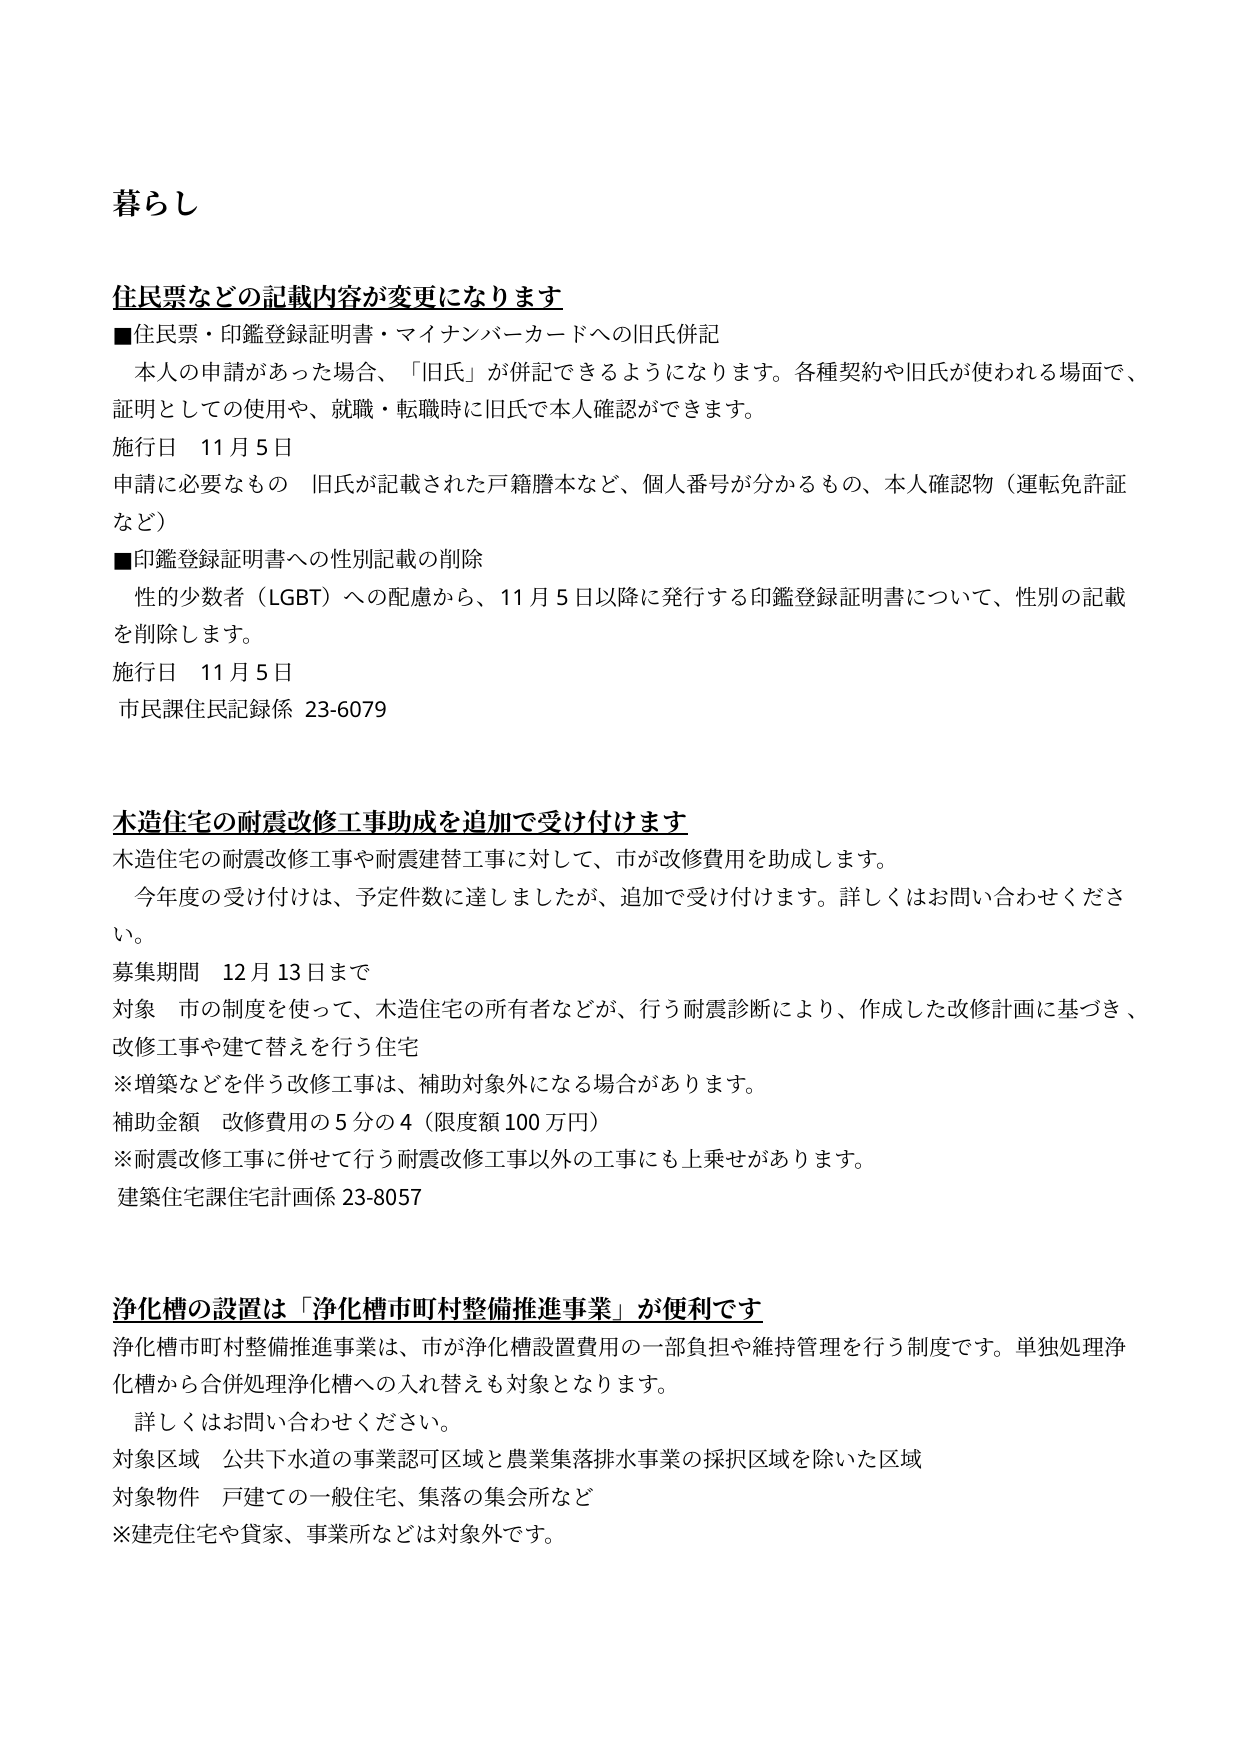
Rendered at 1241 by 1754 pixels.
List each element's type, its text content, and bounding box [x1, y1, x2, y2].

text 住民票などの記載内容が変更になります [112, 277, 1128, 314]
text 浄化槽の設置は「浄化槽市町村整備推進事業」が便利です [112, 1289, 1128, 1327]
text 浄化槽市町村整備推進事業は、市が浄化槽設置費用の一部負担や維持管理を行う制度です。単独処理浄化槽から合併処理浄化槽への入れ替えも対象となります。 [112, 1327, 1128, 1402]
text 申請に必要なもの 旧氏が記載された戸籍謄本など、個人番号が分かるもの、本人確認物（運転免許証など） [112, 464, 1128, 539]
text 市民課住民記録係 23-6079 [112, 689, 1128, 727]
text 性的少数者（LGBT）への配慮から、11月5日以降に発行する印鑑登録証明書について、性別の記載を削除します。 [112, 577, 1128, 652]
text 木造住宅の耐震改修工事助成を追加で受け付けます [112, 802, 1128, 839]
text 施行日 11月5日 [112, 427, 1128, 464]
text 木造住宅の耐震改修工事や耐震建替工事に対して、市が改修費用を助成します。 [112, 839, 1128, 877]
text ■住民票・印鑑登録証明書・マイナンバーカードへの旧氏併記 [112, 314, 1128, 352]
text 対象 市の制度を使って、木造住宅の所有者などが、行う耐震診断により、作成した改修計画に基づき、改修工事や建て替えを行う住宅 [112, 989, 1128, 1064]
text 対象区域 公共下水道の事業認可区域と農業集落排水事業の採択区域を除いた区域 [112, 1439, 1128, 1477]
text 暮らし [112, 164, 1128, 239]
text 補助金額 改修費用の5分の4（限度額100万円） [112, 1102, 1128, 1139]
text 本人の申請があった場合、「旧氏」が併記できるようになります。各種契約や旧氏が使われる場面で、証明としての使用や、就職・転職時に旧氏で本人確認ができます。 [112, 352, 1128, 427]
text 募集期間 12月13日まで [112, 952, 1128, 989]
text ※耐震改修工事に併せて行う耐震改修工事以外の工事にも上乗せがあります。 [112, 1139, 1128, 1177]
text 詳しくはお問い合わせください。 [112, 1402, 1128, 1439]
text 施行日 11月5日 [112, 652, 1128, 689]
text 対象物件 戸建ての一般住宅、集落の集会所など [112, 1477, 1128, 1514]
text 今年度の受け付けは、予定件数に達しましたが、追加で受け付けます。詳しくはお問い合わせください。 [112, 877, 1128, 952]
text ■印鑑登録証明書への性別記載の削除 [112, 539, 1128, 577]
text 建築住宅課住宅計画係 23-8057 [112, 1177, 1128, 1214]
text ※増築などを伴う改修工事は、補助対象外になる場合があります。 [112, 1064, 1128, 1102]
text ※建売住宅や貸家、事業所などは対象外です。 [112, 1514, 1128, 1552]
